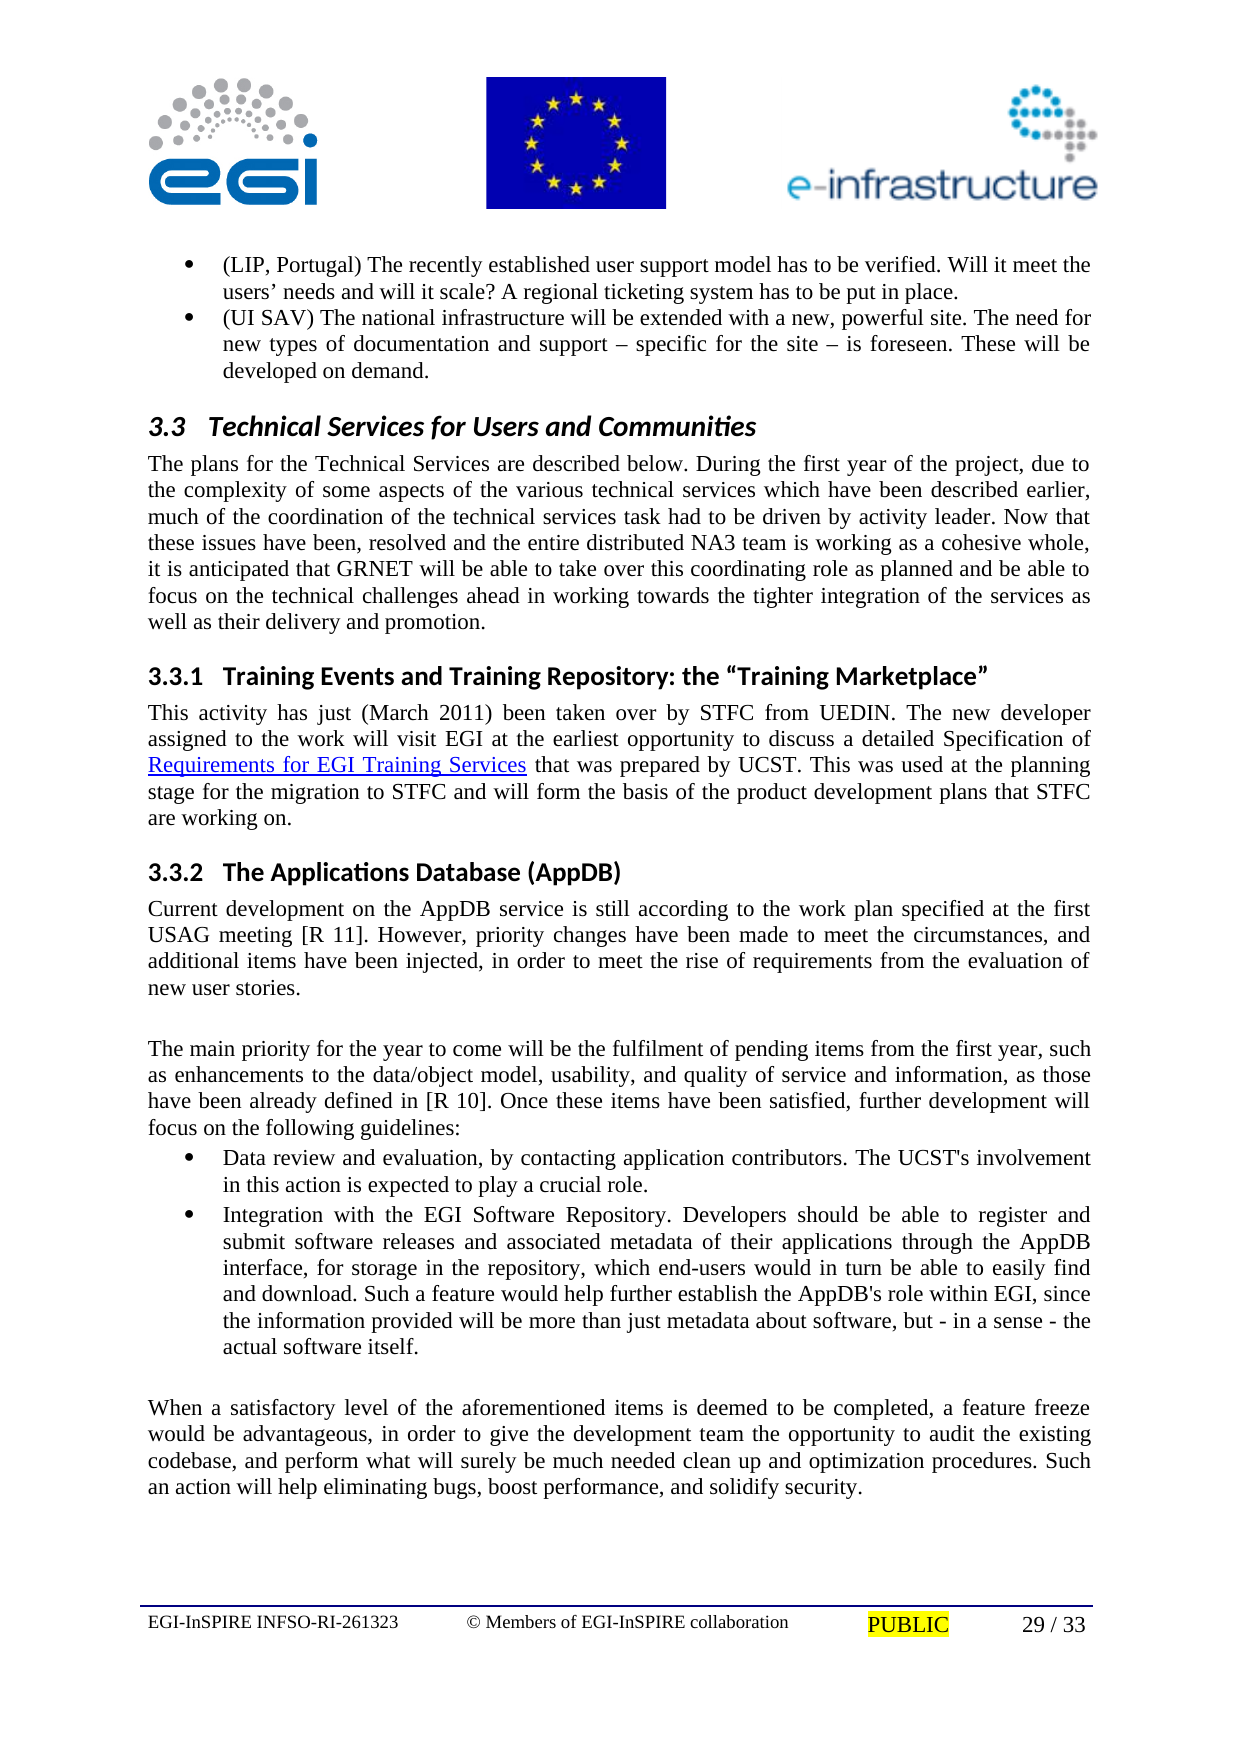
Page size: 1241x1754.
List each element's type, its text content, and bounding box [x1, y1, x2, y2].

list (LIP, Portugal) The recently established user support model has to be verified. Will it meet the users’ needs and will it scale? A regional ticketing system has to be put in place. [185, 251, 1092, 304]
subtitle Training Events and Training Repository: the “Training Marketplace” [148, 659, 1092, 692]
list Data review and evaluation, by contacting application contributors. The UCST's involvement in this action is expected to play a crucial role. [185, 1144, 1092, 1197]
picture [780, 77, 1106, 209]
subtitle The Applications Database (AppDB) [148, 856, 1092, 888]
text When a satisfactory level of the aforementioned items is deemed to be completed, a feature freeze would be advantageous, in order to give the development team the opportunity to audit the existing codebase, and perform what will surely be much needed clean up and optimization procedures. Such an action will help eliminating bugs, boost performance, and solidify security. [148, 1394, 1092, 1499]
text Current development on the AppDB service is still according to the work plan specified at the first USAG meeting [R 11]. However, priority changes have been made to meet the circumstances, and additional items have been injected, in order to meet the rise of requirements from the evaluation of new user stories. [148, 895, 1092, 1000]
list (UI SAV) The national infrastructure will be extended with a new, powerful site. The need for new types of documentation and support – specific for the site – is foreseen. These will be developed on demand. [185, 304, 1092, 383]
list Integration with the EGI Software Repository. Developers should be able to register and submit software releases and associated metadata of their applications through the AppDB interface, for storage in the repository, which end-users would in turn be able to easily find and download. Such a feature would help further establish the AppDB's role within EGI, since the information provided will be more than just metadata about software, but - in a sense - the actual software itself. [185, 1201, 1092, 1359]
text The main priority for the year to come will be the fulfilment of pending items from the first year, such as enhancements to the data/object model, usability, and quality of service and information, as those have been already defined in [R 10]. Once these items have been satisfied, further development will focus on the following guidelines: [148, 1035, 1092, 1140]
picture [147, 77, 319, 207]
subtitle Technical Services for Users and Communities [148, 408, 1092, 444]
text This activity has just (March 2011) been taken over by STFC from UEDIN. The new developer assigned to the work will visit EGI at the earliest opportunity to discuss a detailed Specification of Requirements for EGI Training Services that was prepared by UCST. This was used at the planning stage for the migration to STFC and will form the basis of the product development plans that STFC are working on. [148, 699, 1092, 831]
text The plans for the Technical Services are described below. During the first year of the project, due to the complexity of some aspects of the various technical services which have been described earlier, much of the coordination of the technical services task had to be driven by activity leader. Now that these issues have been, resolved and the entire distributed NA3 team is working as a cohesive whole, it is anticipated that GRNET will be able to take over this coordinating role as planned and be able to focus on the technical challenges ahead in working towards the tighter integration of the services as well as their delivery and promotion. [148, 450, 1092, 634]
picture [486, 77, 667, 209]
